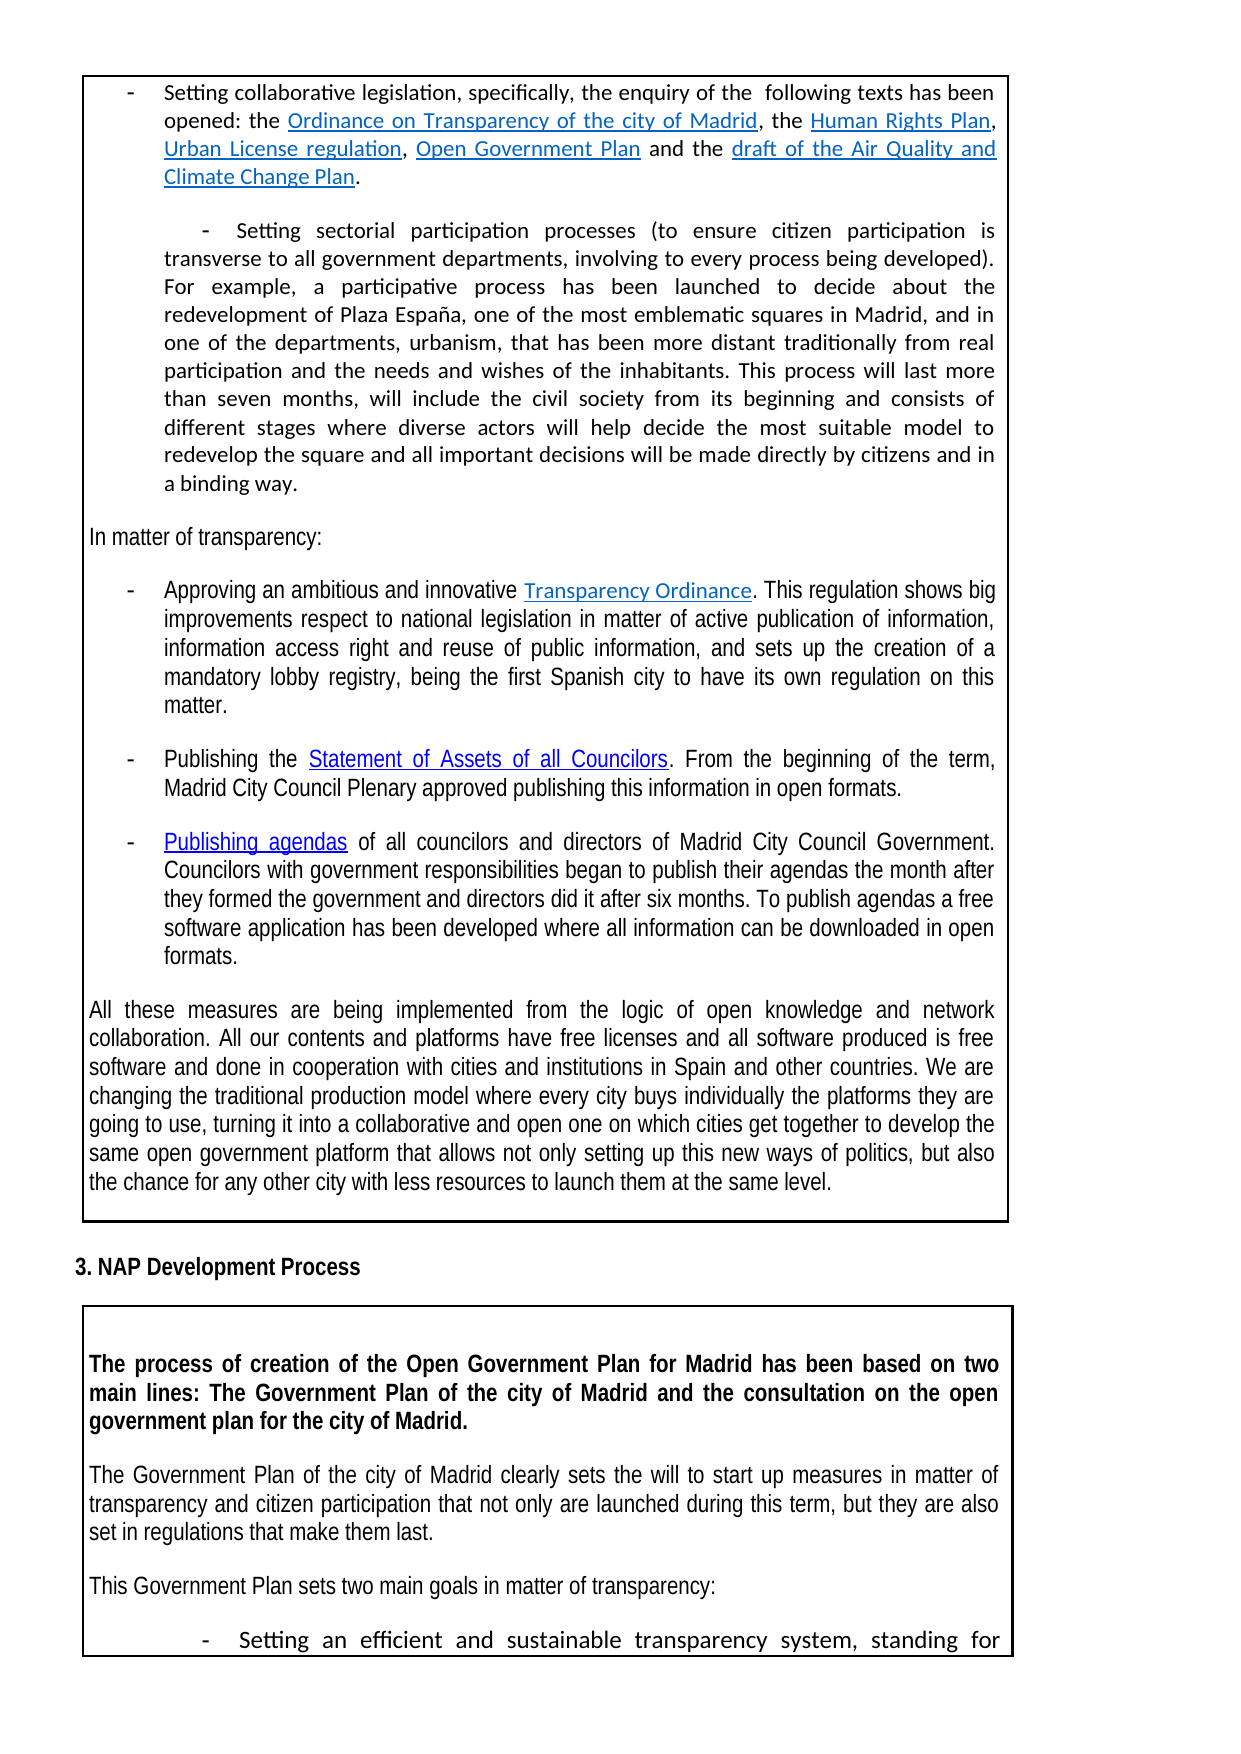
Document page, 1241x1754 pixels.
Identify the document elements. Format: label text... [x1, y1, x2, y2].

list 3. NAP Development Process [75, 1252, 1165, 1280]
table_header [84, 77, 1007, 1220]
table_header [84, 1307, 1011, 1655]
